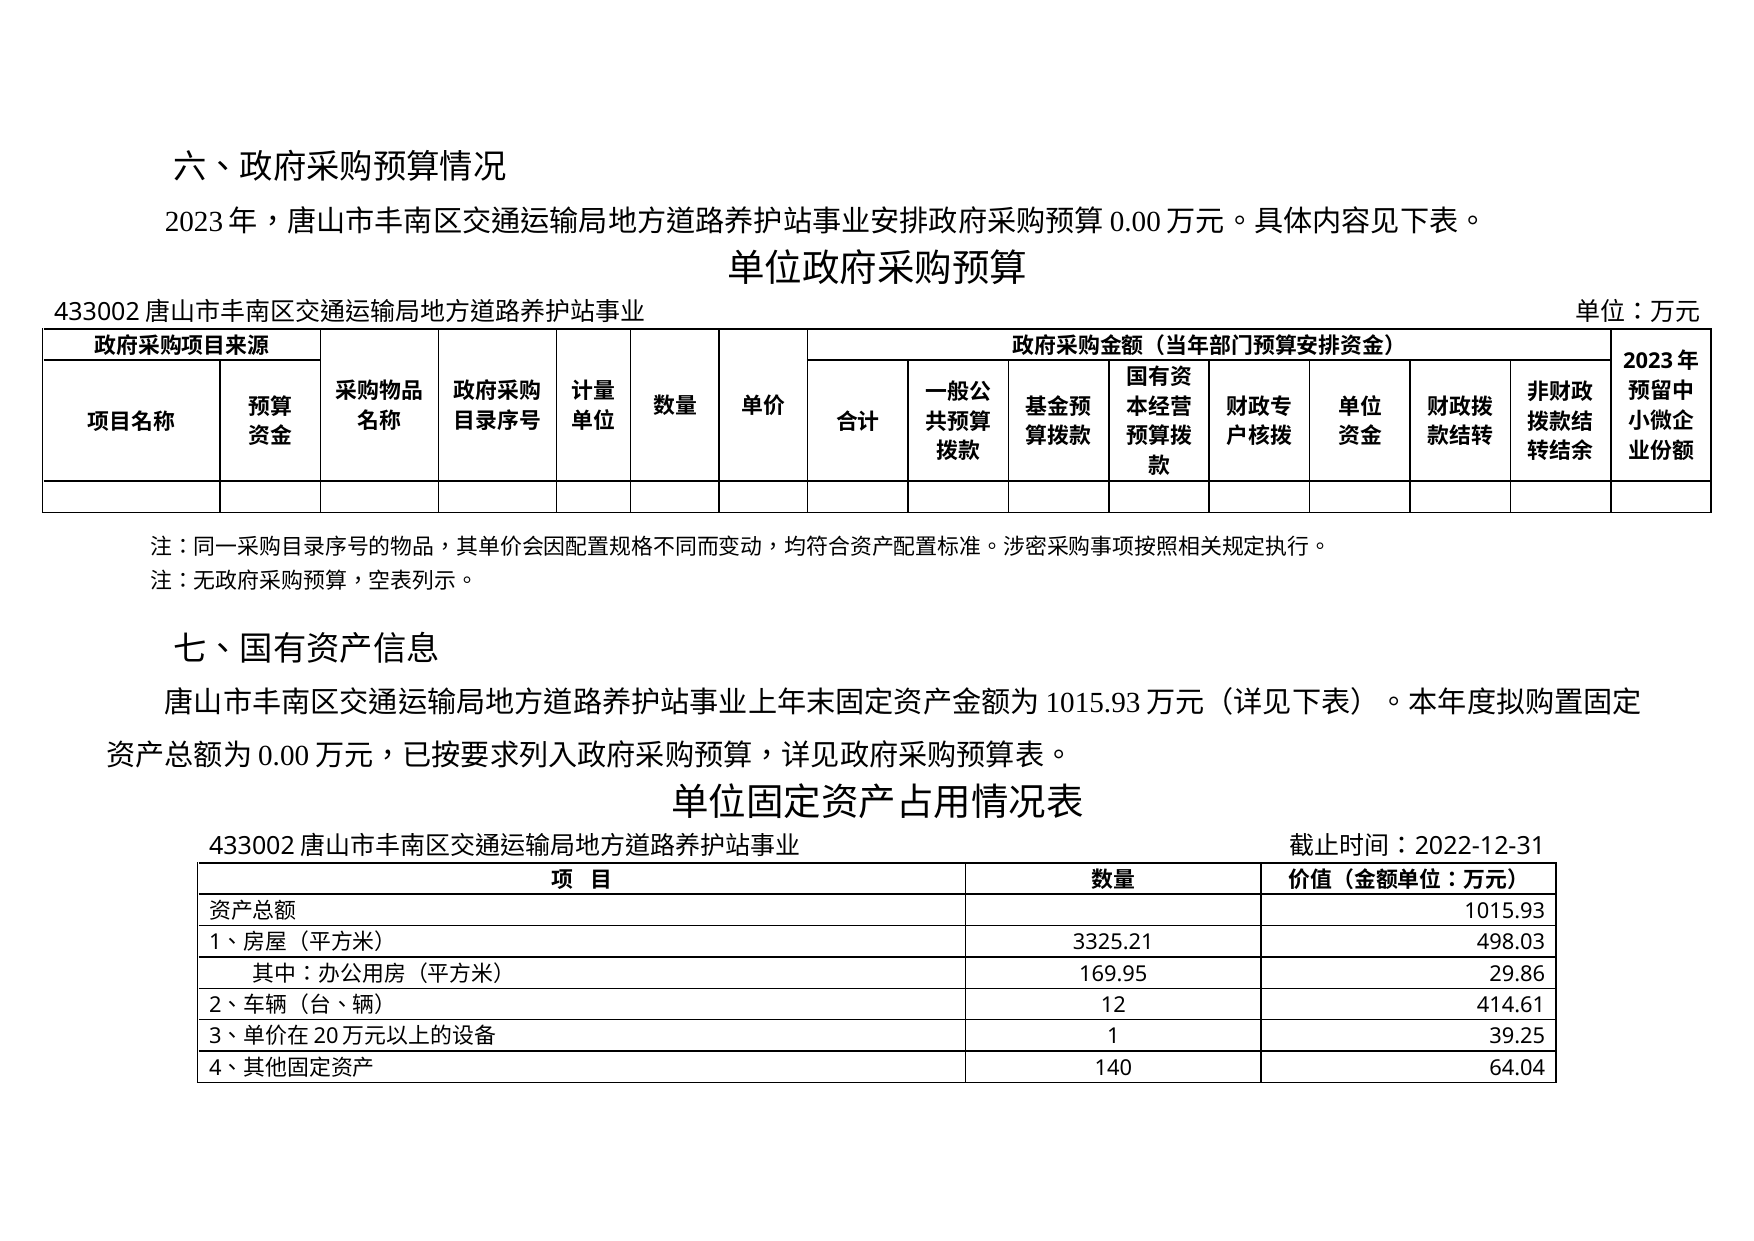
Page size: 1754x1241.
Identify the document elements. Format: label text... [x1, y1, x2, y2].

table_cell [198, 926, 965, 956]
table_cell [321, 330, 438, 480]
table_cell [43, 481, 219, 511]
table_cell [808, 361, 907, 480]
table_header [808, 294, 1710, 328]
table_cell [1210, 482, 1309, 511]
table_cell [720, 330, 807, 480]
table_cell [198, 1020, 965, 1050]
text 注：同一采购目录序号的物品，其单价会因配置规格不同而变动，均符合资产配置标准。涉密采购事项按照相关规定执行。 [106, 513, 1648, 565]
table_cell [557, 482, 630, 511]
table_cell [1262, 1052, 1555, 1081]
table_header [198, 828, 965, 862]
text 七、国有资产信息 [106, 625, 1648, 670]
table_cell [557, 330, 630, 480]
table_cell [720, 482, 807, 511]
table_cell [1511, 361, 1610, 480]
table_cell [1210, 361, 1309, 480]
text 注：无政府采购预算，空表列示。 [106, 565, 1648, 595]
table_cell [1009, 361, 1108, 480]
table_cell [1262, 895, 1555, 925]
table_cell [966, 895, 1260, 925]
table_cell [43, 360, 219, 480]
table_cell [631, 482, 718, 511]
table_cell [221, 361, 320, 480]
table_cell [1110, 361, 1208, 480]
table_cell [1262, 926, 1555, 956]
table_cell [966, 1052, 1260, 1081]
text 六、政府采购预算情况 [106, 143, 1648, 188]
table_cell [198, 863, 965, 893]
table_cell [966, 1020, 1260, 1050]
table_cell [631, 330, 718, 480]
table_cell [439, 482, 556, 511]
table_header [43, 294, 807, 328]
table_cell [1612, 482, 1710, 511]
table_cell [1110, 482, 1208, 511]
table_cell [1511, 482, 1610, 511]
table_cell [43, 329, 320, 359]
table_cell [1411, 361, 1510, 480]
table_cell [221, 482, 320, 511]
text 2023年，唐山市丰南区交通运输局地方道路养护站事业安排政府采购预算0.00万元。具体内容见下表。 [106, 189, 1648, 241]
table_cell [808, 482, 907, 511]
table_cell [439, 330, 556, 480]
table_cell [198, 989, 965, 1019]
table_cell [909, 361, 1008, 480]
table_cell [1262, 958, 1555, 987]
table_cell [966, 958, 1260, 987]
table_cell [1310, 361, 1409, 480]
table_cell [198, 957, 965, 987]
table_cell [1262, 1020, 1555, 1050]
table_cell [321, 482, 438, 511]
text 唐山市丰南区交通运输局地方道路养护站事业上年末固定资产金额为1015.93万元（详见下表）。本年度拟购置固定资产总额为0.00万元，已按要求列入政府采购预算，详见政府采购预算表。 [106, 671, 1648, 775]
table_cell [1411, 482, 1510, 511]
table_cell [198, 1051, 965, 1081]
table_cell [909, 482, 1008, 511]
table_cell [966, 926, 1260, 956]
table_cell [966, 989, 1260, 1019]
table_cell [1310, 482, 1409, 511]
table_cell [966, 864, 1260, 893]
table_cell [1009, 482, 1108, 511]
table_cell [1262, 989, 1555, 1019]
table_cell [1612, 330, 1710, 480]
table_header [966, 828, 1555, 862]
text 单位政府采购预算 [106, 241, 1648, 292]
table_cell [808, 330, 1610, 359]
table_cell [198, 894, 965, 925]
text 单位固定资产占用情况表 [106, 775, 1648, 826]
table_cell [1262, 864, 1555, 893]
